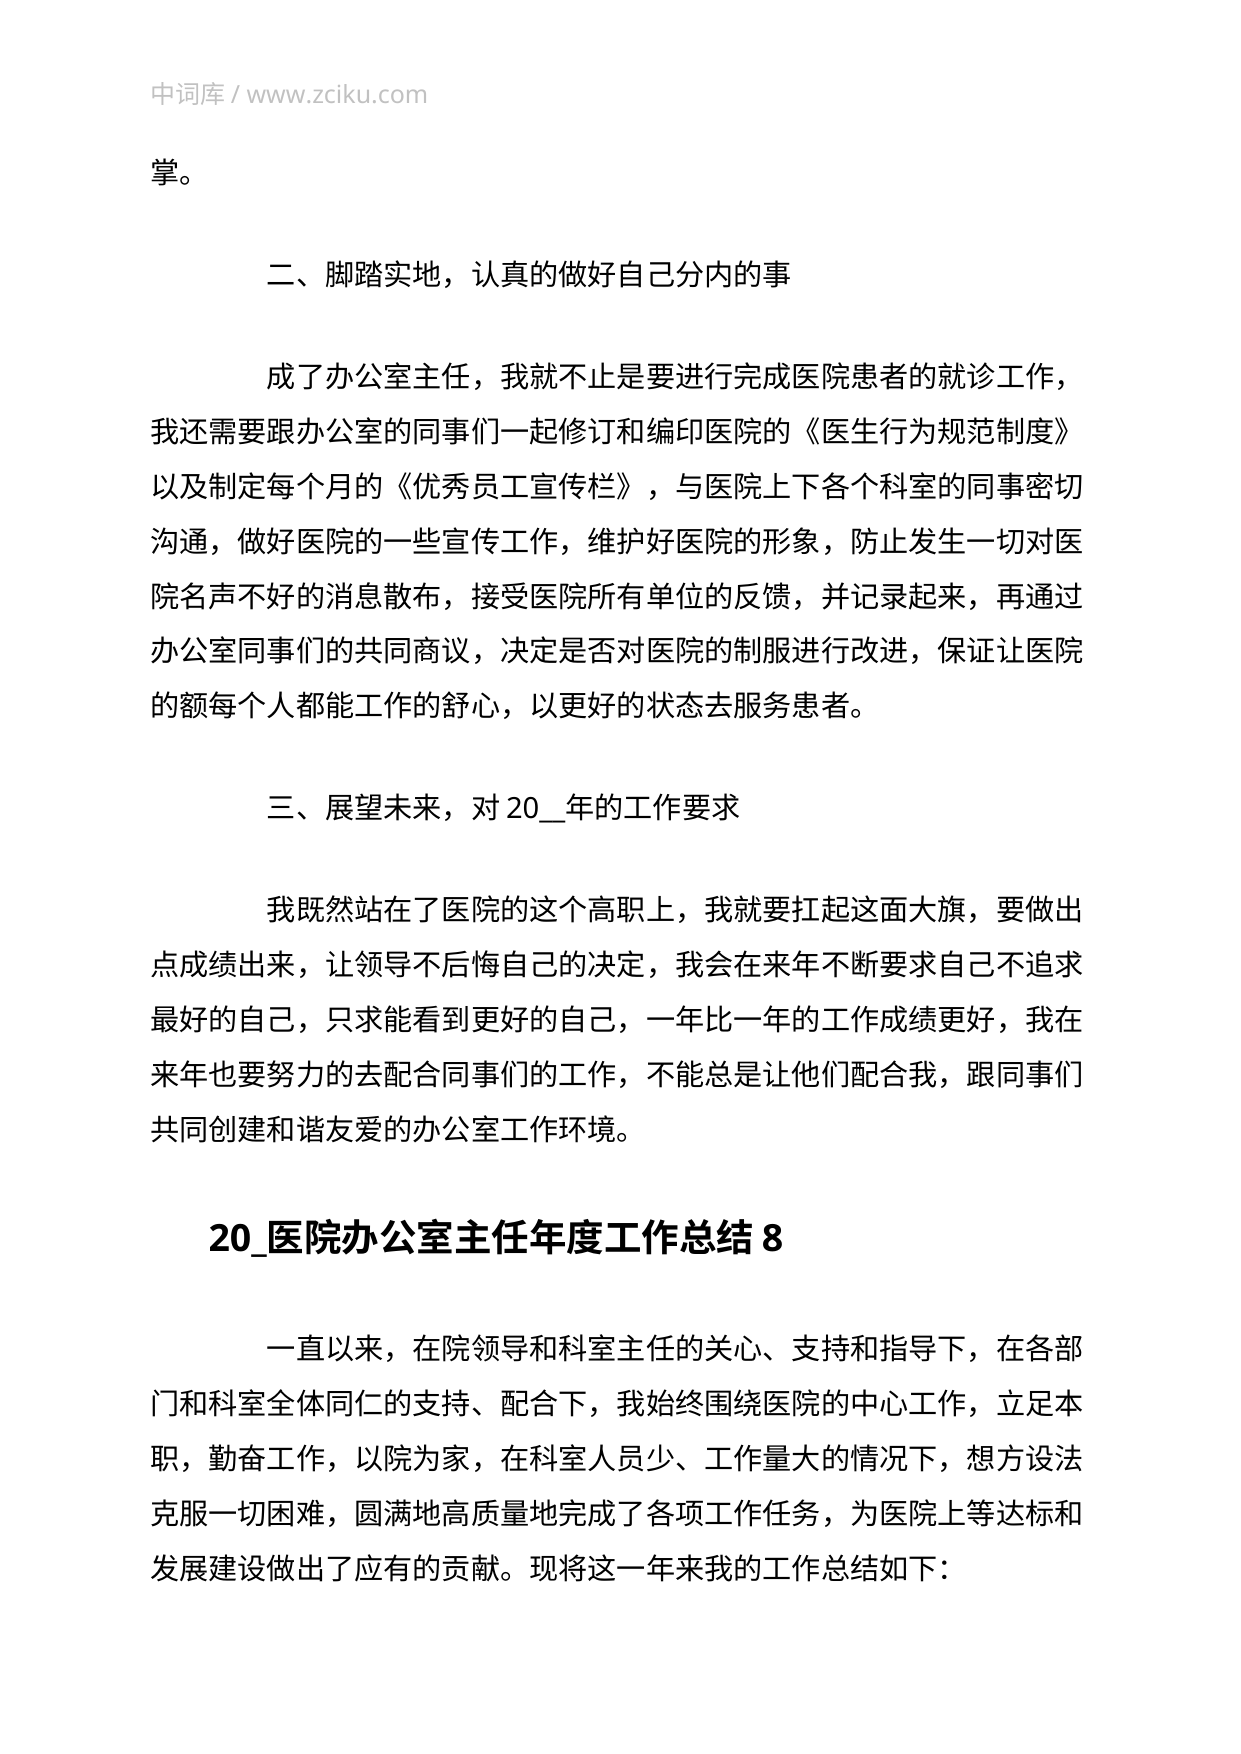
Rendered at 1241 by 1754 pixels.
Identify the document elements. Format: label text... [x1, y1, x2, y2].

text 一直以来，在院领导和科室主任的关心、支持和指导下，在各部门和科室全体同仁的支持、配合下，我始终围绕医院的中心工作，立足本职，勤奋工作，以院为家，在科室人员少、工作量大的情况下，想方设法克服一切困难，圆满地高质量地完成了各项工作任务，为医院上等达标和发展建设做出了应有的贡献。现将这一年来我的工作总结如下： [150, 1326, 1090, 1587]
text 三、展望未来，对20__年的工作要求 [150, 785, 1090, 827]
text 成了办公室主任，我就不止是要进行完成医院患者的就诊工作，我还需要跟办公室的同事们一起修订和编印医院的《医生行为规范制度》以及制定每个月的《优秀员工宣传栏》，与医院上下各个科室的同事密切沟通，做好医院的一些宣传工作，维护好医院的形象，防止发生一切对医院名声不好的消息散布，接受医院所有单位的反馈，并记录起来，再通过办公室同事们的共同商议，决定是否对医院的制服进行改进，保证让医院的额每个人都能工作的舒心，以更好的状态去服务患者。 [150, 353, 1090, 725]
text 20_医院办公室主任年度工作总结8 [150, 1208, 1090, 1262]
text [150, 150, 1090, 192]
text 二、脚踏实地，认真的做好自己分内的事 [150, 252, 1090, 294]
text 我既然站在了医院的这个高职上，我就要扛起这面大旗，要做出点成绩出来，让领导不后悔自己的决定，我会在来年不断要求自己不追求最好的自己，只求能看到更好的自己，一年比一年的工作成绩更好，我在来年也要努力的去配合同事们的工作，不能总是让他们配合我，跟同事们共同创建和谐友爱的办公室工作环境。 [150, 887, 1090, 1148]
